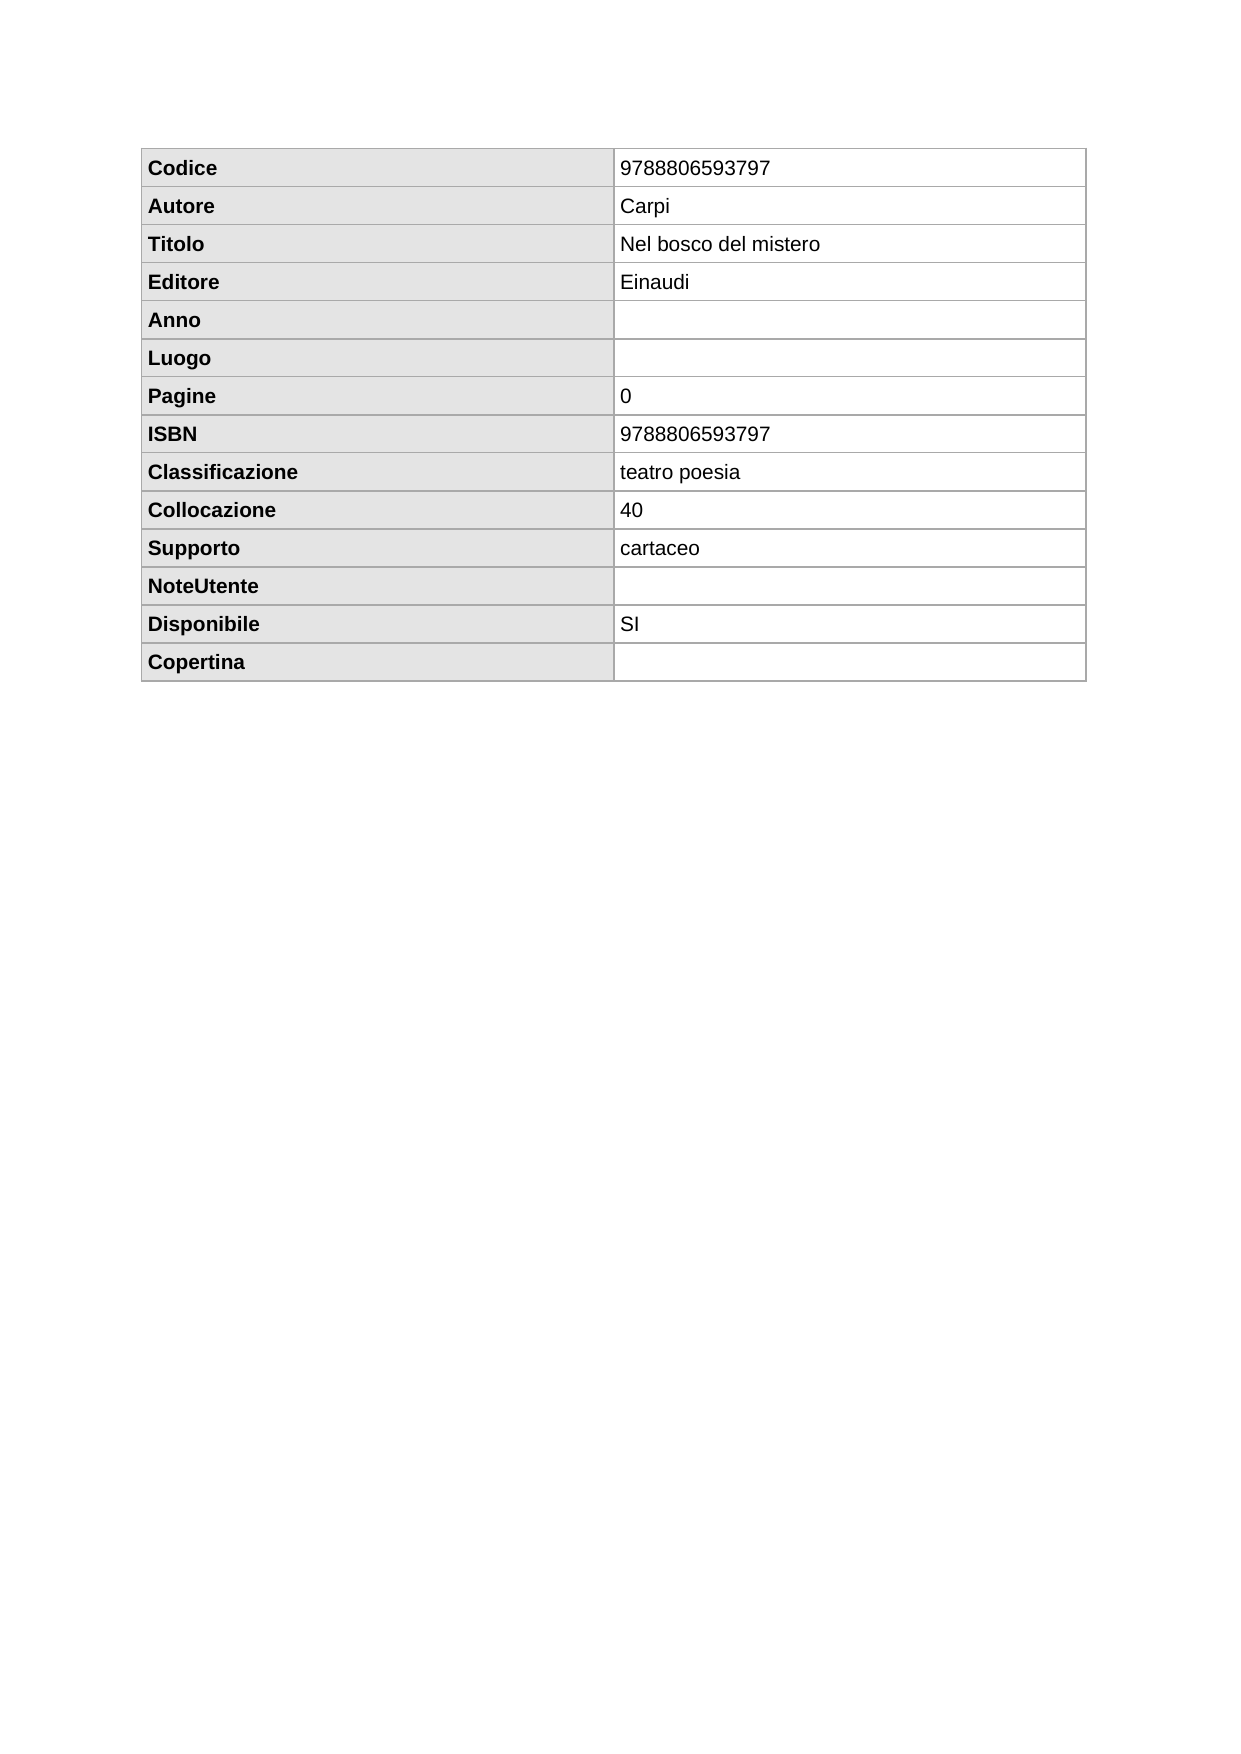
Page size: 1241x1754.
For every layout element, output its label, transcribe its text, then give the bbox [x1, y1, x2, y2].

table_cell Carpi [615, 187, 1085, 224]
table_cell ISBN [142, 416, 613, 452]
table_cell Pagine [142, 377, 613, 414]
table_cell Luogo [142, 340, 613, 376]
table_cell Einaudi [615, 263, 1085, 300]
table_cell teatro poesia [615, 453, 1085, 490]
table_cell Nel bosco del mistero [615, 225, 1085, 262]
table_cell Titolo [142, 225, 613, 262]
table_cell [615, 340, 1085, 376]
table_cell Disponibile [142, 606, 613, 642]
table_cell 40 [615, 492, 1085, 528]
table_cell Editore [142, 263, 613, 300]
table_header Codice [142, 149, 613, 186]
table_cell Classificazione [142, 453, 613, 490]
table_cell Anno [142, 301, 613, 338]
table_cell Autore [142, 187, 613, 224]
table_cell NoteUtente [142, 568, 613, 604]
table_cell [615, 568, 1085, 604]
table_cell SI [615, 606, 1085, 642]
table_header 9788806593797 [615, 149, 1085, 186]
table_cell 0 [615, 377, 1085, 414]
table_cell Collocazione [142, 492, 613, 528]
table_cell [615, 644, 1085, 680]
table_cell Copertina [142, 644, 613, 680]
table_cell 9788806593797 [615, 416, 1085, 452]
table_cell [615, 301, 1085, 338]
table_cell cartaceo [615, 530, 1085, 566]
table_cell Supporto [142, 530, 613, 566]
